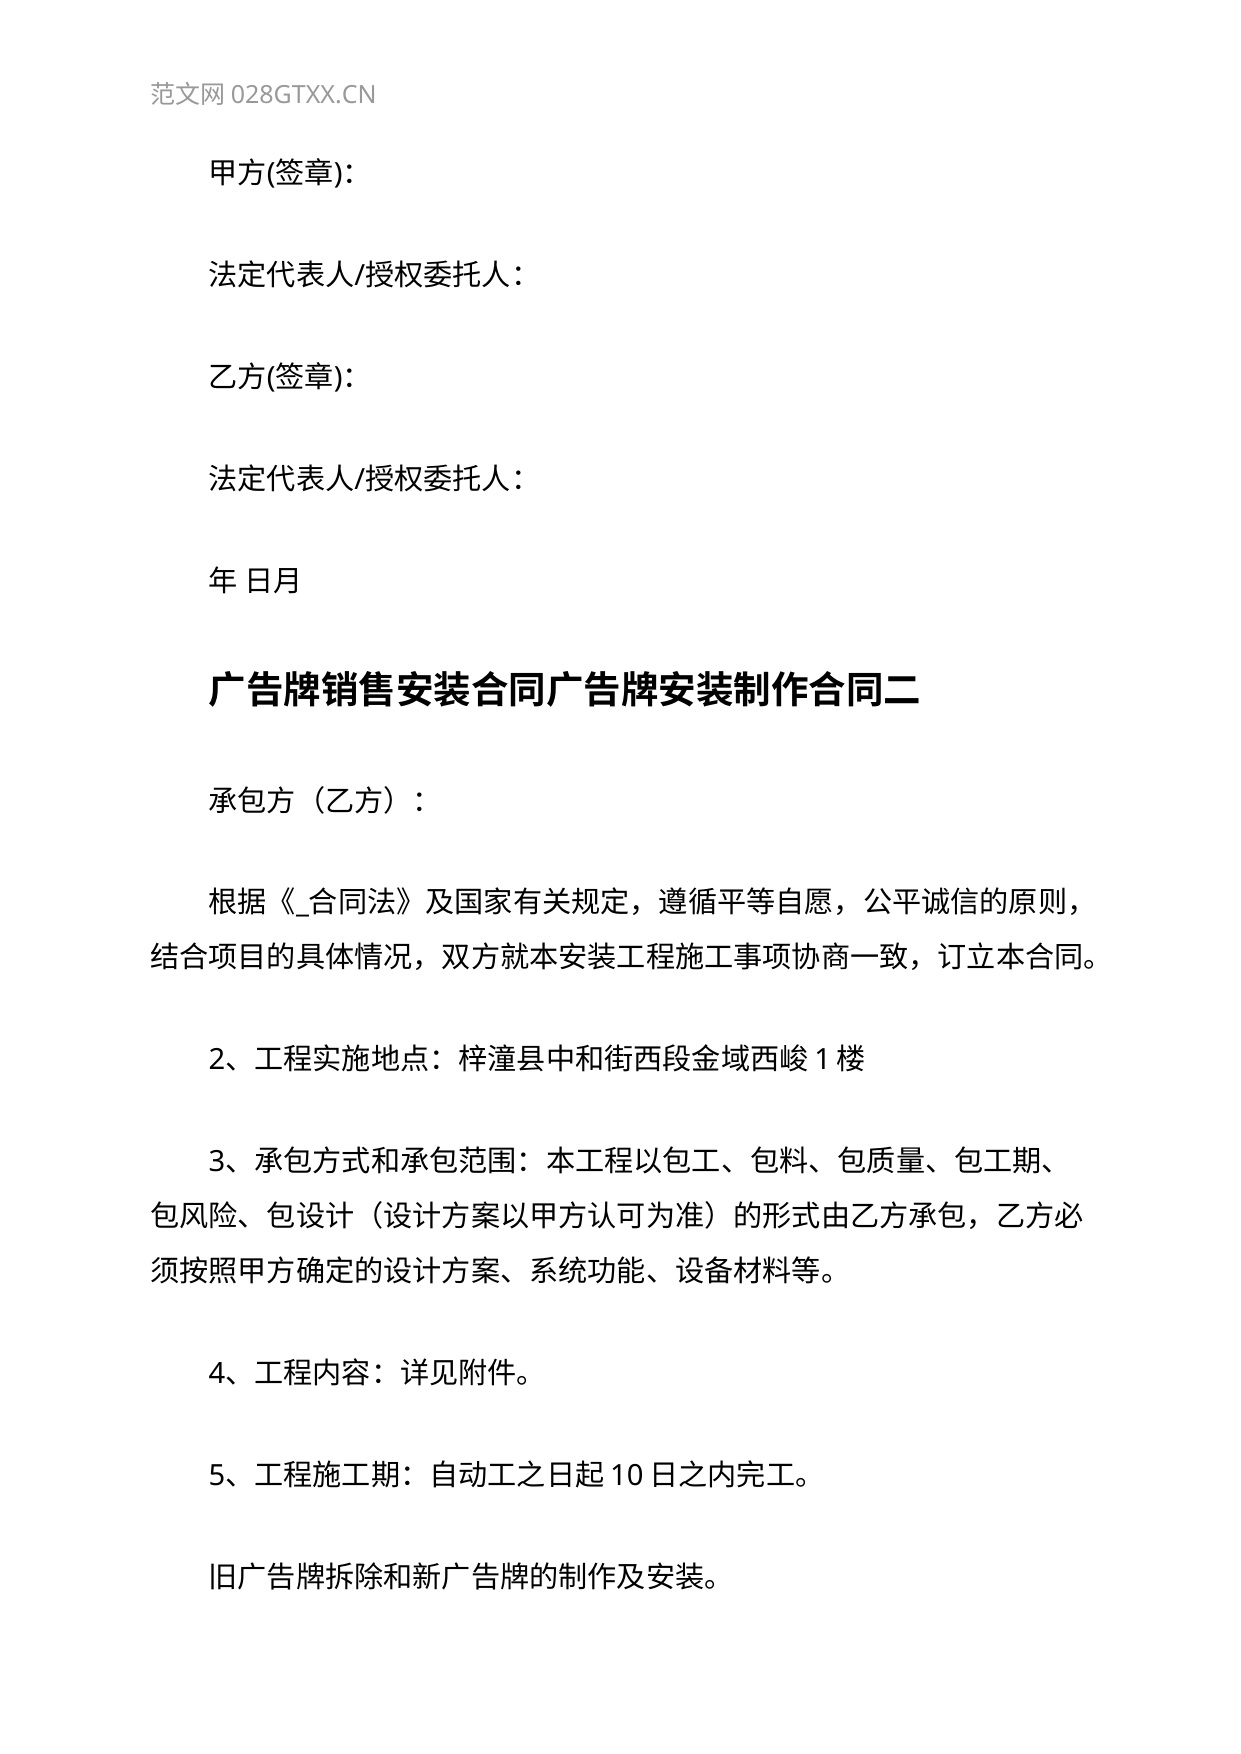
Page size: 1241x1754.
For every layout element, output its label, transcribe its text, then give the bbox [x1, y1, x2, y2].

text 3、承包方式和承包范围：本工程以包工、包料、包质量、包工期、包风险、包设计（设计方案以甲方认可为准）的形式由乙方承包，乙方必须按照甲方确定的设计方案、系统功能、设备材料等。 [150, 1138, 1090, 1290]
text 法定代表人/授权委托人： [150, 456, 1090, 498]
text 4、工程内容：详见附件。 [150, 1349, 1090, 1392]
text 年 日月 [150, 558, 1090, 600]
text 法定代表人/授权委托人： [150, 252, 1090, 294]
text 广告牌销售安装合同广告牌安装制作合同二 [150, 660, 1090, 714]
text 甲方(签章)： [150, 150, 1090, 192]
text 承包方（乙方）： [150, 777, 1090, 819]
text 旧广告牌拆除和新广告牌的制作及安装。 [150, 1553, 1090, 1596]
text 乙方(签章)： [150, 354, 1090, 396]
text 2、工程实施地点：梓潼县中和街西段金域西峻1楼 [150, 1036, 1090, 1078]
text 5、工程施工期：自动工之日起10日之内完工。 [150, 1451, 1090, 1494]
text 根据《_合同法》及国家有关规定，遵循平等自愿，公平诚信的原则，结合项目的具体情况，双方就本安装工程施工事项协商一致，订立本合同。 [150, 879, 1090, 976]
